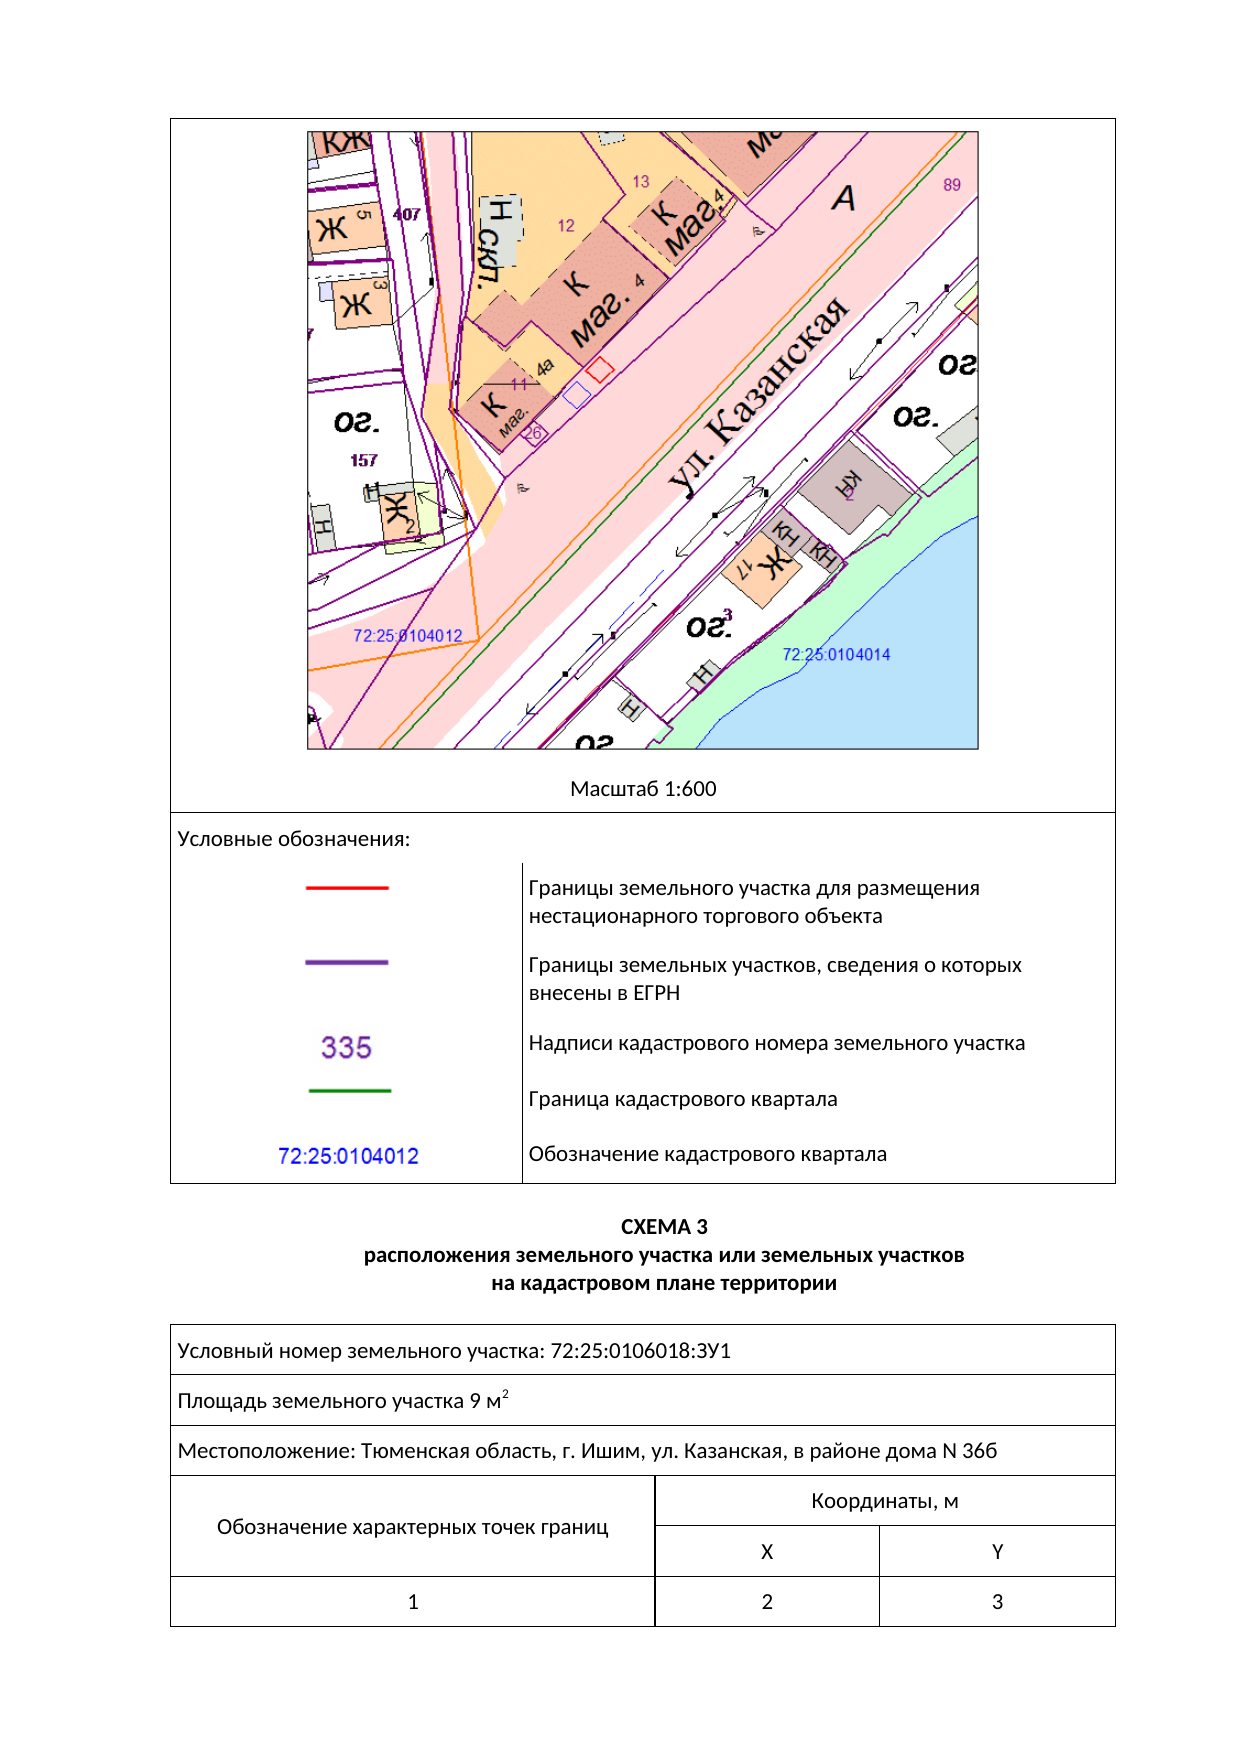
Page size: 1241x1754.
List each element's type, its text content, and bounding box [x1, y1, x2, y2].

table_cell Граница кадастрового квартала [523, 1074, 1115, 1123]
picture [267, 1133, 426, 1173]
picture [313, 1027, 379, 1063]
table_cell Местоположение: Тюменская область, г. Ишим, ул. Казанская, в районе дома N 36б [171, 1426, 1115, 1475]
table_cell Обозначение характерных точек границ [171, 1476, 654, 1576]
table_header Условный номер земельного участка: 72:25:0106018:ЗУ1 [171, 1325, 1115, 1374]
table_cell [171, 119, 1115, 763]
picture [305, 129, 982, 753]
table_cell [171, 940, 522, 1017]
table_cell Обозначение кадастрового квартала [523, 1123, 1115, 1183]
table_cell Границы земельного участка для размещения нестационарного торгового объекта [523, 863, 1115, 940]
table_cell [171, 1074, 522, 1123]
title на кадастровом плане территории [177, 1268, 1152, 1296]
table_cell Y [880, 1526, 1115, 1576]
picture [292, 1084, 401, 1103]
table_cell Масштаб 1:600 [171, 763, 1115, 812]
picture [299, 873, 394, 900]
table_cell Условные обозначения: [171, 813, 1115, 863]
table_cell 1 [171, 1577, 654, 1626]
table_cell [171, 863, 522, 940]
title расположения земельного участка или земельных участков [177, 1240, 1152, 1268]
table_cell [171, 1123, 522, 1183]
table_cell 3 [880, 1577, 1115, 1626]
table_cell Площадь земельного участка 9 м2 [171, 1375, 1115, 1425]
table_cell Надписи кадастрового номера земельного участка [523, 1017, 1115, 1073]
table_cell [171, 1017, 522, 1073]
title СХЕМА 3 [177, 1212, 1152, 1240]
table_cell Границы земельных участков, сведения о которых внесены в ЕГРН [523, 940, 1115, 1017]
table_cell Координаты, м [656, 1476, 1115, 1525]
table_cell X [656, 1526, 879, 1576]
table_cell 2 [656, 1577, 879, 1626]
picture [295, 950, 398, 971]
